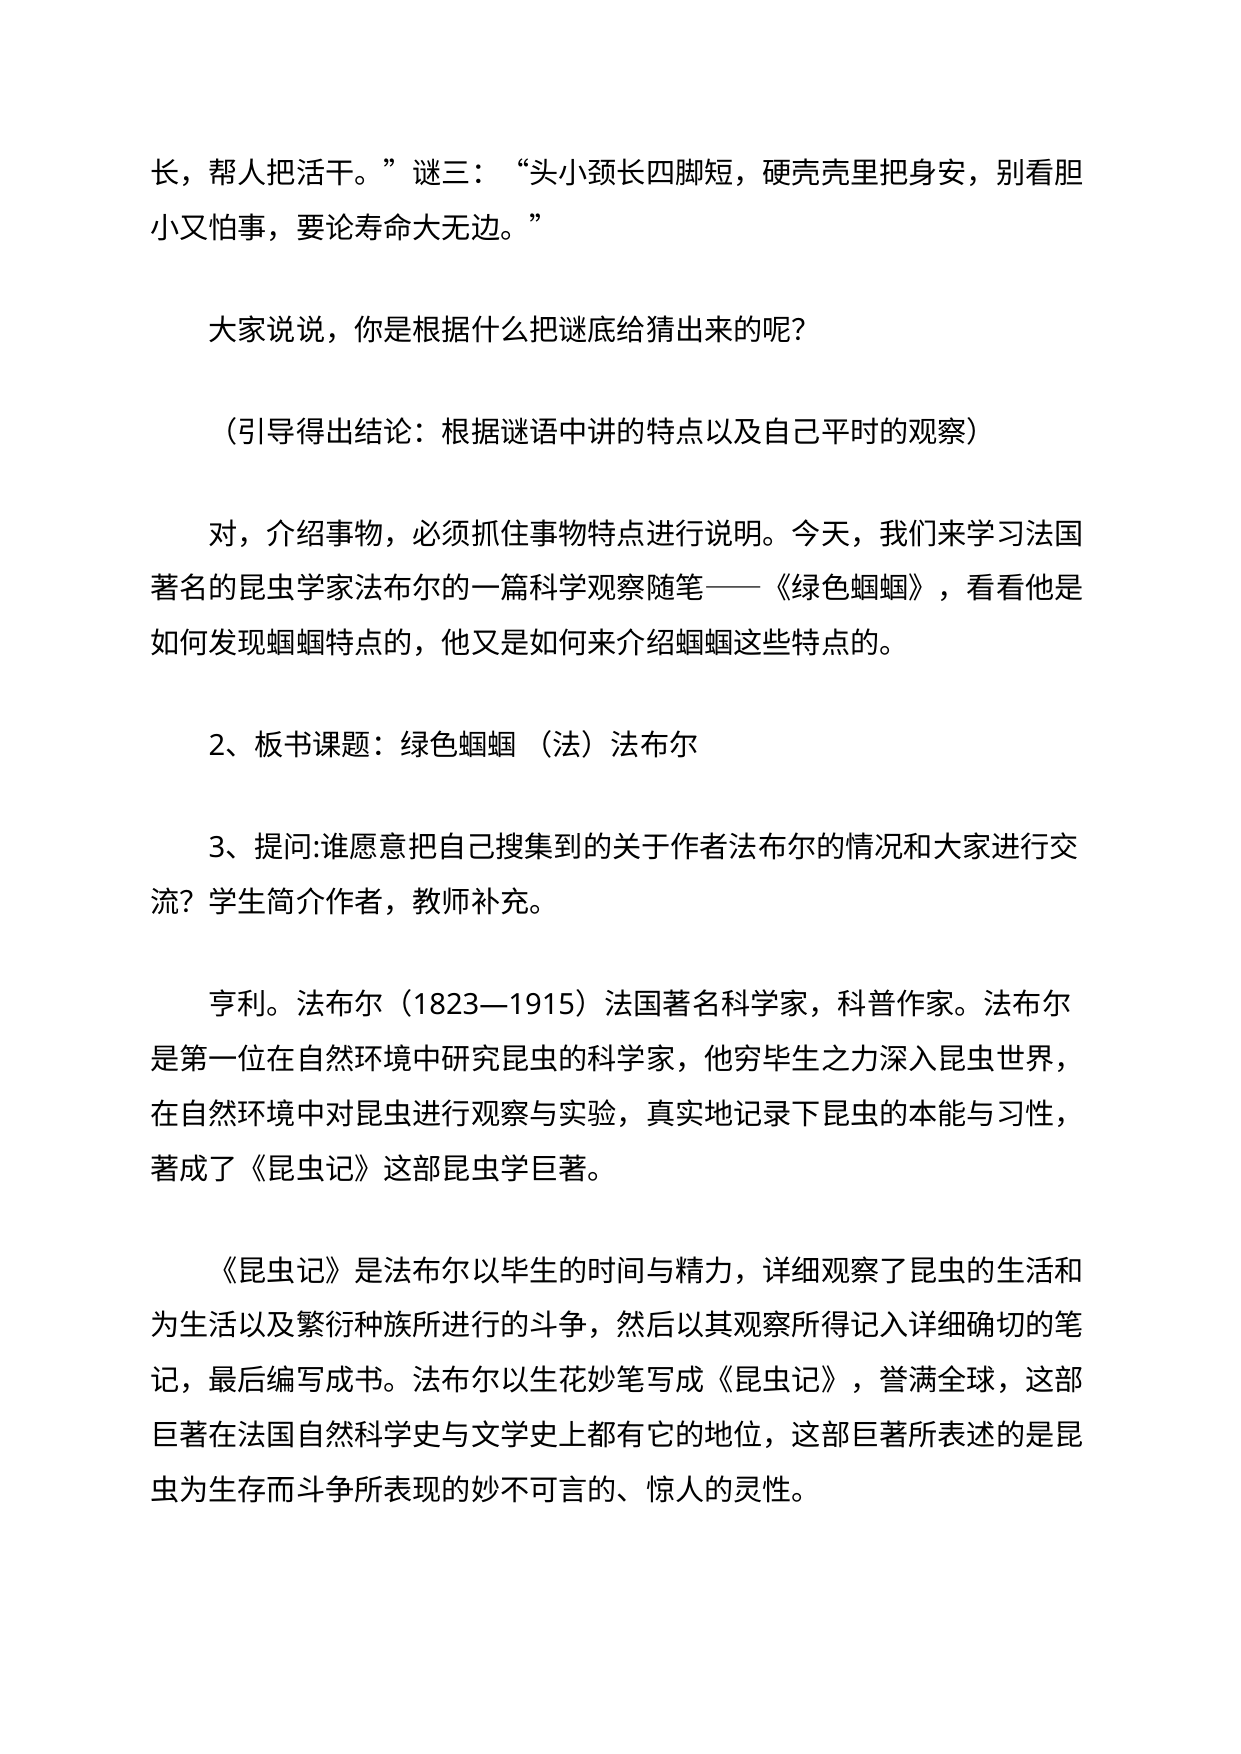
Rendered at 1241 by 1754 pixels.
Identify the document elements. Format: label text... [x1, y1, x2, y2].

text 3、提问:谁愿意把自己搜集到的关于作者法布尔的情况和大家进行交流？学生简介作者，教师补充。 [150, 824, 1090, 921]
text （引导得出结论：根据谜语中讲的特点以及自己平时的观察） [150, 408, 1090, 451]
text 大家说说，你是根据什么把谜底给猜出来的呢？ [150, 307, 1090, 349]
text 亨利。法布尔（1823—1915）法国著名科学家，科普作家。法布尔是第一位在自然环境中研究昆虫的科学家，他穷毕生之力深入昆虫世界，在自然环境中对昆虫进行观察与实验，真实地记录下昆虫的本能与习性，著成了《昆虫记》这部昆虫学巨著。 [150, 981, 1090, 1188]
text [150, 150, 1090, 247]
text 对，介绍事物，必须抓住事物特点进行说明。今天，我们来学习法国著名的昆虫学家法布尔的一篇科学观察随笔——《绿色蝈蝈》，看看他是如何发现蝈蝈特点的，他又是如何来介绍蝈蝈这些特点的。 [150, 510, 1090, 662]
text 2、板书课题：绿色蝈蝈 （法）法布尔 [150, 722, 1090, 764]
text 《昆虫记》是法布尔以毕生的时间与精力，详细观察了昆虫的生活和为生活以及繁衍种族所进行的斗争，然后以其观察所得记入详细确切的笔记，最后编写成书。法布尔以生花妙笔写成《昆虫记》，誉满全球，这部巨著在法国自然科学史与文学史上都有它的地位，这部巨著所表述的是昆虫为生存而斗争所表现的妙不可言的、惊人的灵性。 [150, 1247, 1090, 1509]
